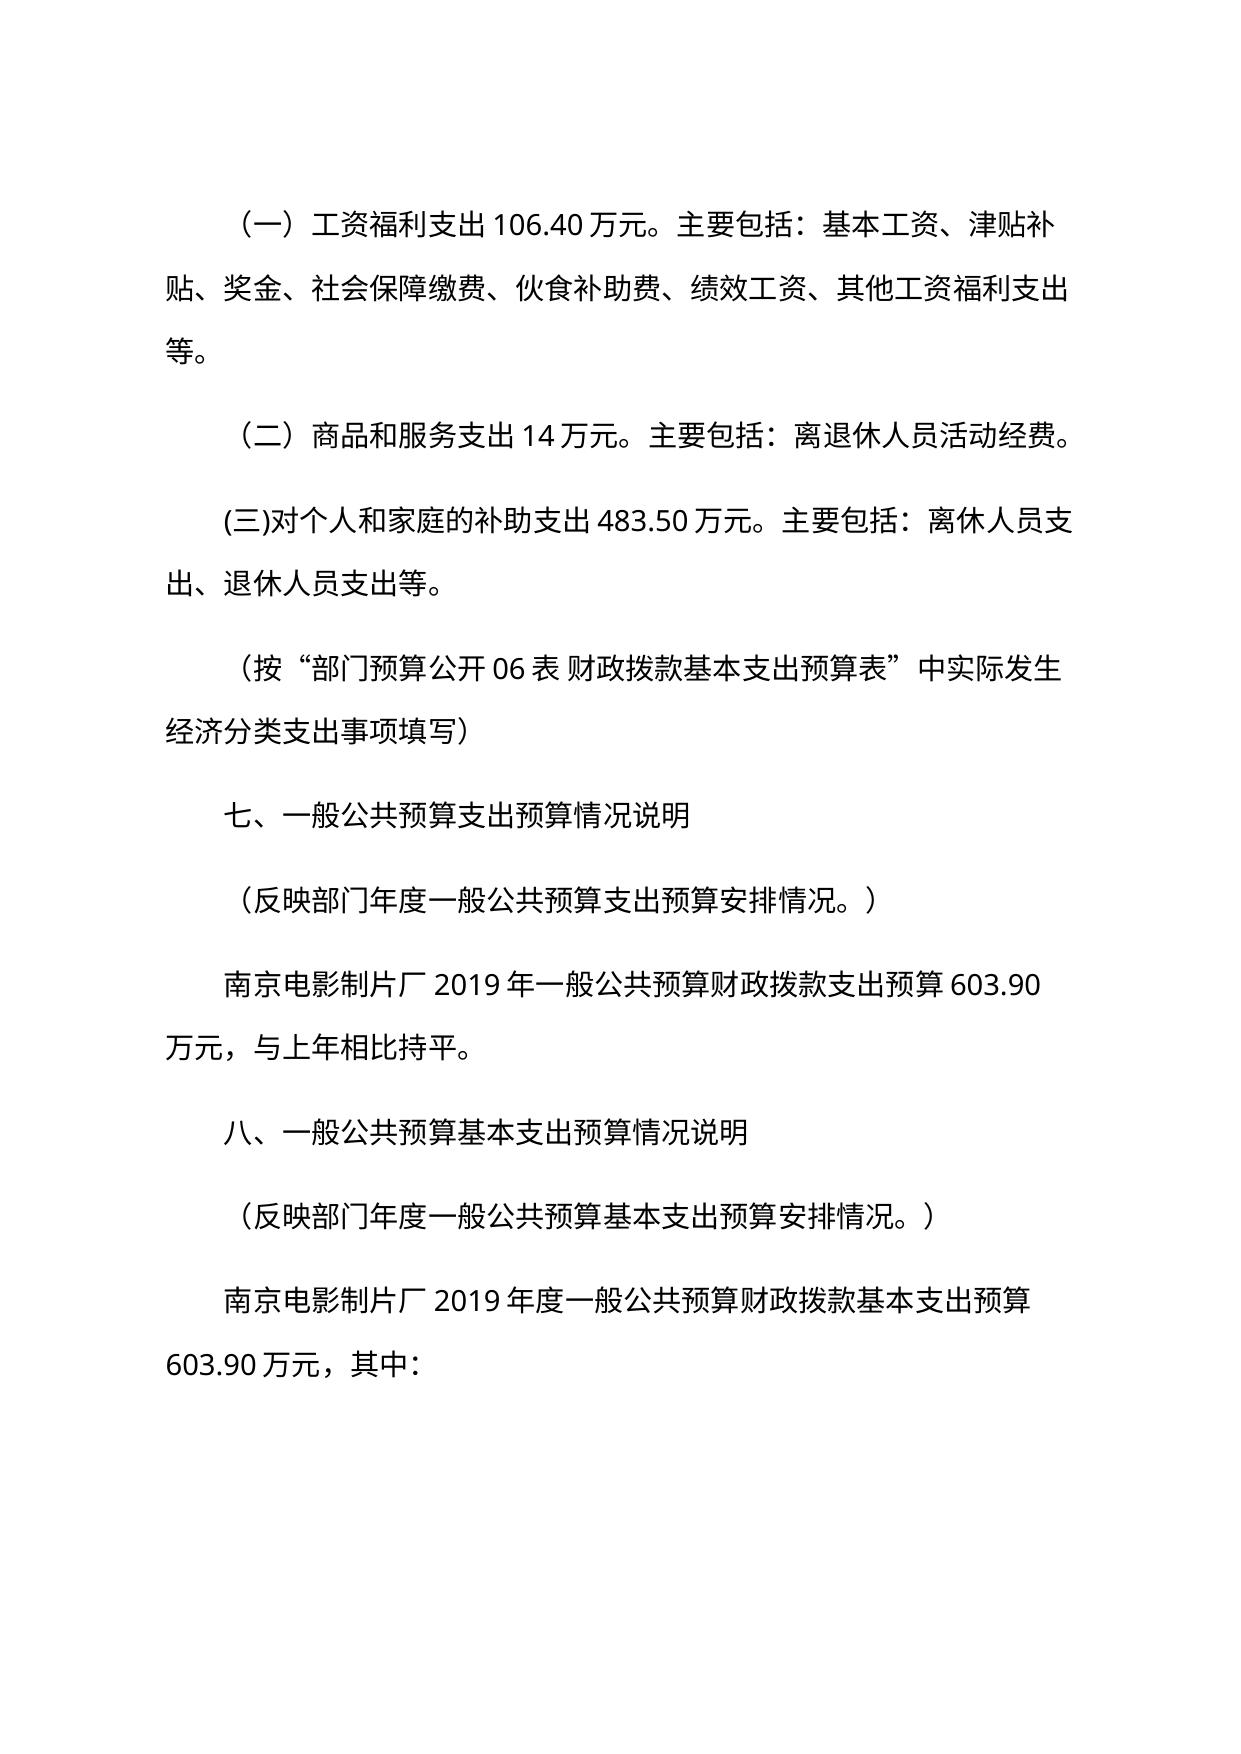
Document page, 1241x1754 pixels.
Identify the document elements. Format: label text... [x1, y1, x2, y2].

text 南京电影制片厂2019年度一般公共预算财政拨款基本支出预算 603.90万元，其中： [165, 1278, 1075, 1384]
text （反映部门年度一般公共预算基本支出预算安排情况。） [165, 1194, 1075, 1236]
text （按“部门预算公开06表 财政拨款基本支出预算表”中实际发生经济分类支出事项填写） [165, 645, 1075, 751]
text (三)对个人和家庭的补助支出483.50万元。主要包括：离休人员支出、退休人员支出等。 [165, 497, 1075, 603]
text 七、一般公共预算支出预算情况说明 [165, 793, 1075, 835]
text （一）工资福利支出106.40万元。主要包括：基本工资、津贴补贴、奖金、社会保障缴费、伙食补助费、绩效工资、其他工资福利支出等。 [165, 202, 1075, 371]
text 南京电影制片厂2019年一般公共预算财政拨款支出预算603.90万元，与上年相比持平。 [165, 962, 1075, 1067]
text （二）商品和服务支出14万元。主要包括：离退休人员活动经费。 [165, 413, 1075, 455]
text 八、一般公共预算基本支出预算情况说明 [165, 1109, 1075, 1152]
text （反映部门年度一般公共预算支出预算安排情况。） [165, 877, 1075, 919]
